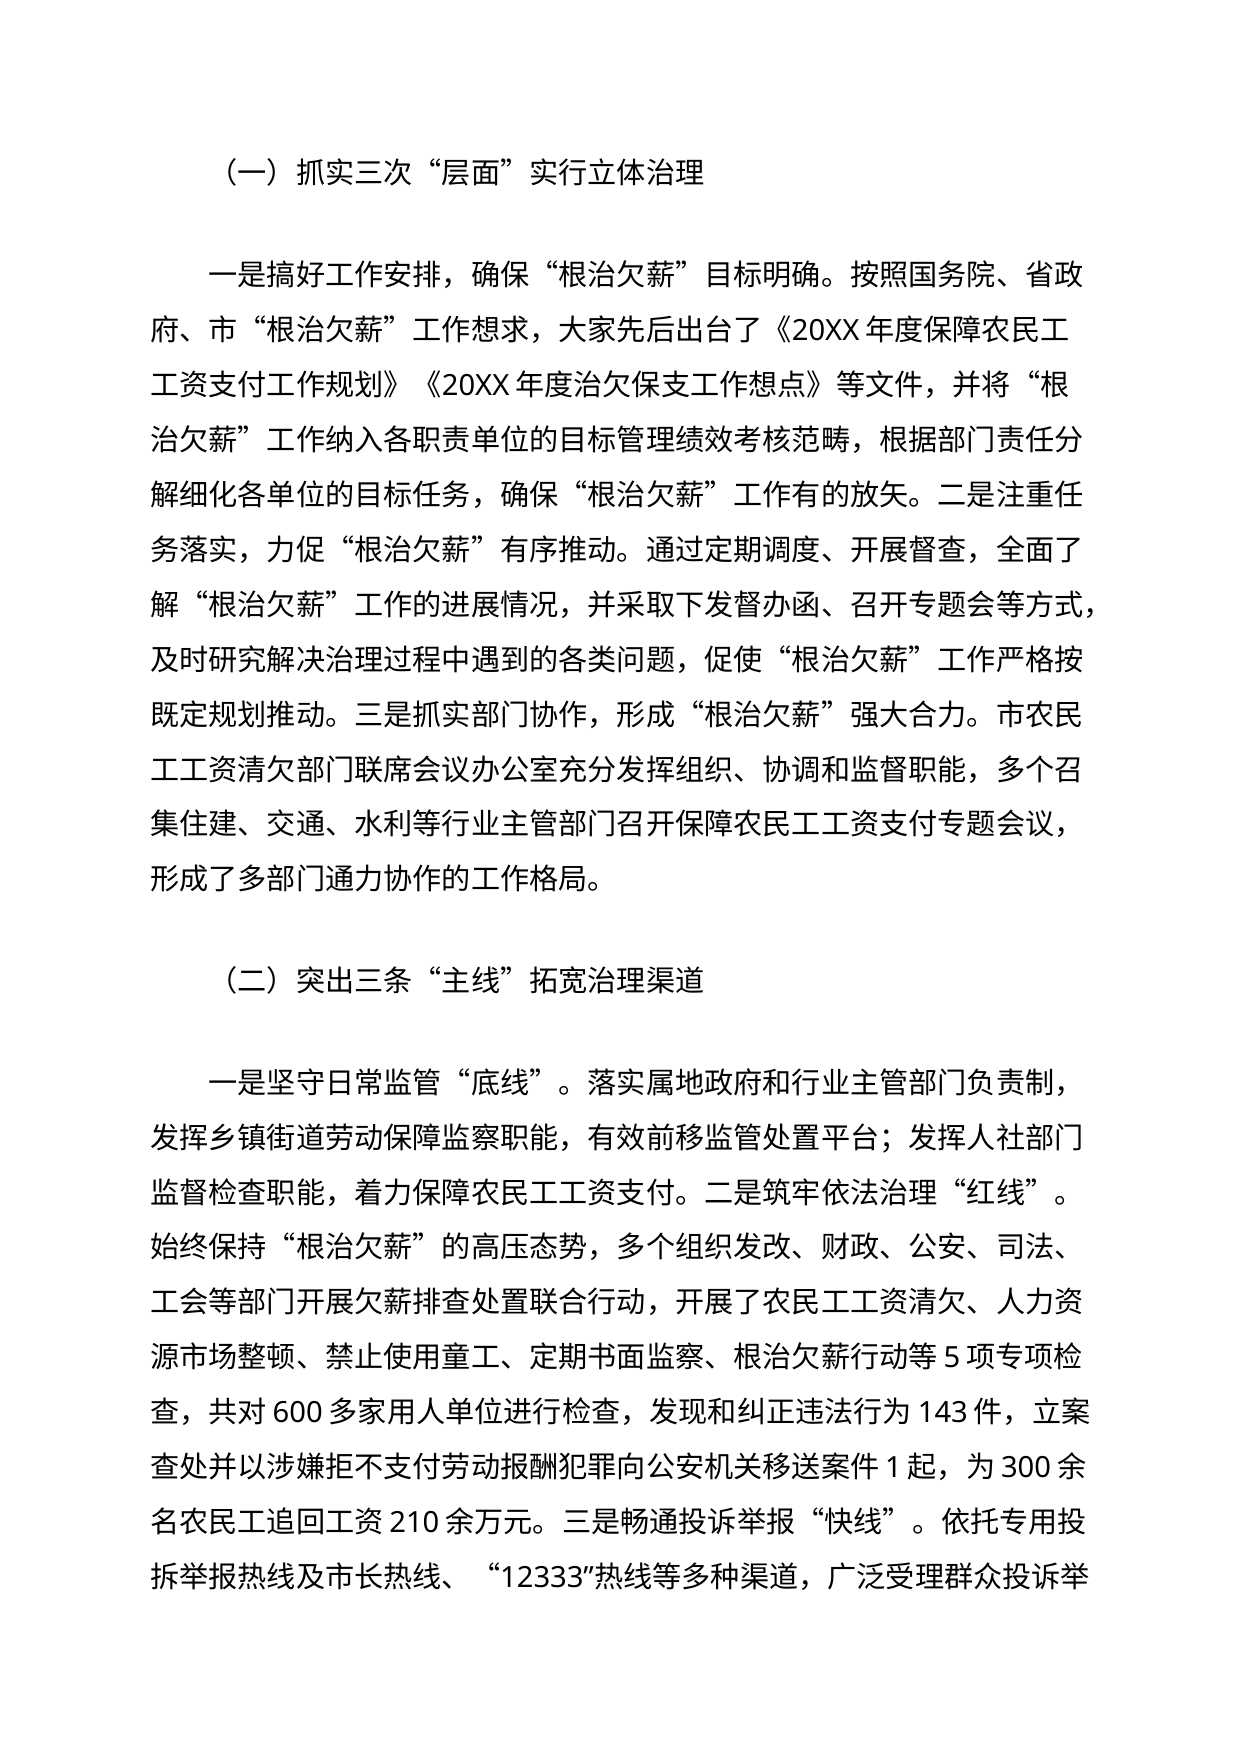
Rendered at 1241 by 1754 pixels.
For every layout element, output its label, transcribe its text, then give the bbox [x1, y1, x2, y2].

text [150, 1059, 1090, 1596]
text 一是搞好工作安排，确保“根治欠薪”目标明确。按照国务院、省政府、市“根治欠薪”工作想求，大家先后出台了《20XX年度保障农民工工资支付工作规划》《20XX年度治欠保支工作想点》等文件，并将“根治欠薪”工作纳入各职责单位的目标管理绩效考核范畴，根据部门责任分解细化各单位的目标任务，确保“根治欠薪”工作有的放矢。二是注重任务落实，力促“根治欠薪”有序推动。通过定期调度、开展督查，全面了解“根治欠薪”工作的进展情况，并采取下发督办函、召开专题会等方式，及时研究解决治理过程中遇到的各类问题，促使“根治欠薪”工作严格按既定规划推动。三是抓实部门协作，形成“根治欠薪”强大合力。市农民工工资清欠部门联席会议办公室充分发挥组织、协调和监督职能，多个召集住建、交通、水利等行业主管部门召开保障农民工工资支付专题会议，形成了多部门通力协作的工作格局。 [150, 252, 1090, 898]
text （二）突出三条“主线”拓宽治理渠道 [150, 958, 1090, 1000]
text （一）抓实三次“层面”实行立体治理 [150, 150, 1090, 192]
